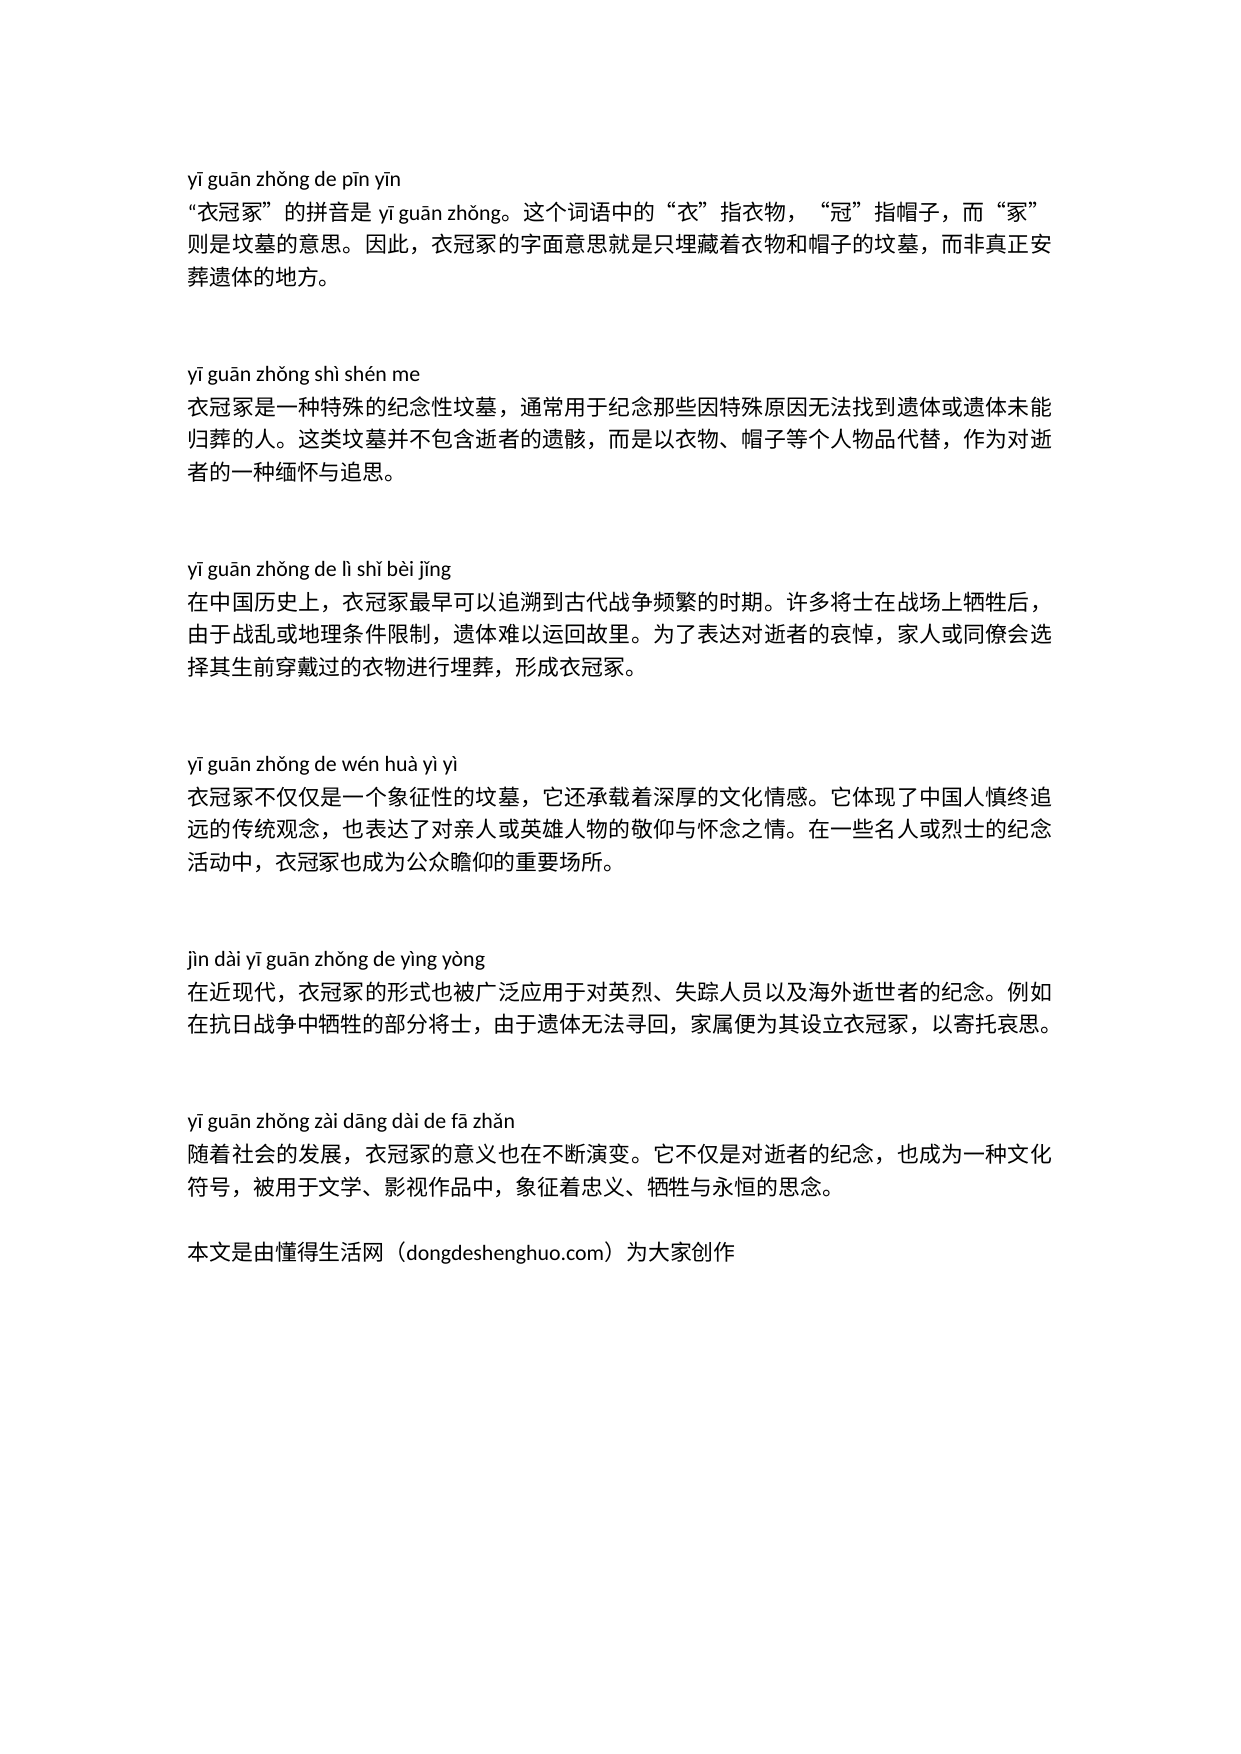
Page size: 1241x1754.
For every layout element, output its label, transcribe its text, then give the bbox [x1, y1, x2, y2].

text 在中国历史上，衣冠冢最早可以追溯到古代战争频繁的时期。许多将士在战场上牺牲后，由于战乱或地理条件限制，遗体难以运回故里。为了表达对逝者的哀悼，家人或同僚会选择其生前穿戴过的衣物进行埋葬，形成衣冠冢。 [187, 584, 1053, 682]
text 衣冠冢不仅仅是一个象征性的坟墓，它还承载着深厚的文化情感。它体现了中国人慎终追远的传统观念，也表达了对亲人或英雄人物的敬仰与怀念之情。在一些名人或烈士的纪念活动中，衣冠冢也成为公众瞻仰的重要场所。 [187, 779, 1053, 877]
text 衣冠冢是一种特殊的纪念性坟墓，通常用于纪念那些因特殊原因无法找到遗体或遗体未能归葬的人。这类坟墓并不包含逝者的遗骸，而是以衣物、帽子等个人物品代替，作为对逝者的一种缅怀与追思。 [187, 389, 1053, 487]
text yī guān zhǒng zài dāng dài de fā zhǎn [187, 1104, 1053, 1137]
text 本文是由懂得生活网（dongdeshenghuo.com）为大家创作 [187, 1234, 1053, 1267]
text yī guān zhǒng de wén huà yì yì [187, 747, 1053, 779]
text yī guān zhǒng de lì shǐ bèi jǐng [187, 552, 1053, 584]
text yī guān zhǒng de pīn yīn [187, 162, 1053, 194]
text 在近现代，衣冠冢的形式也被广泛应用于对英烈、失踪人员以及海外逝世者的纪念。例如，在抗日战争中牺牲的部分将士，由于遗体无法寻回，家属便为其设立衣冠冢，以寄托哀思。 [187, 974, 1053, 1039]
text jìn dài yī guān zhǒng de yìng yòng [187, 942, 1053, 974]
text “衣冠冢”的拼音是 yī guān zhǒng。这个词语中的“衣”指衣物，“冠”指帽子，而“冢”则是坟墓的意思。因此，衣冠冢的字面意思就是只埋藏着衣物和帽子的坟墓，而非真正安葬遗体的地方。 [187, 194, 1053, 292]
text yī guān zhǒng shì shén me [187, 357, 1053, 389]
text 随着社会的发展，衣冠冢的意义也在不断演变。它不仅是对逝者的纪念，也成为一种文化符号，被用于文学、影视作品中，象征着忠义、牺牲与永恒的思念。 [187, 1137, 1053, 1202]
